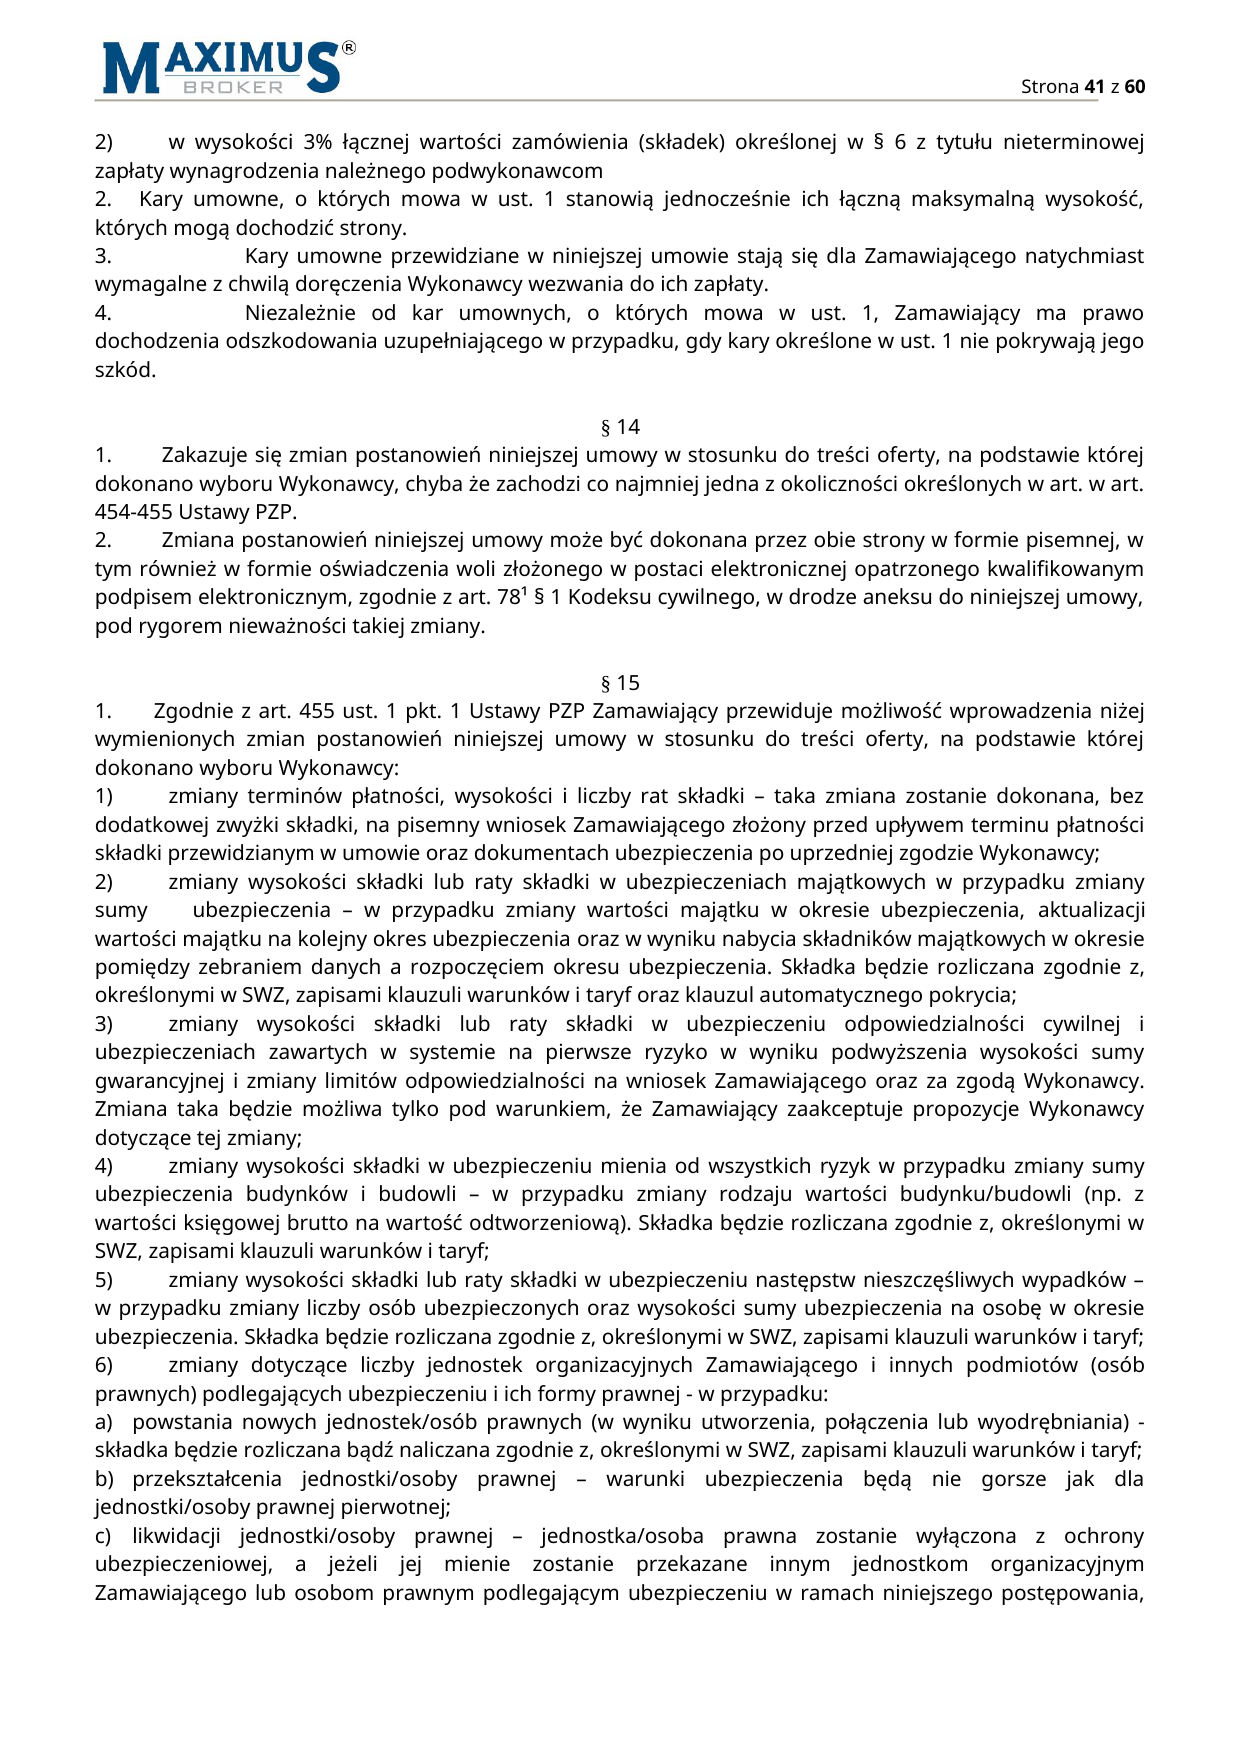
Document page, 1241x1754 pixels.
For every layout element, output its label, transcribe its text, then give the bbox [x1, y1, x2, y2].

list zmiany wysokości składki lub raty składki w ubezpieczeniu odpowiedzialności cywilnej i ubezpieczeniach zawartych w systemie na pierwsze ryzyko w wyniku podwyższenia wysokości sumy gwarancyjnej i zmiany limitów odpowiedzialności na wniosek Zamawiającego oraz za zgodą Wykonawcy. Zmiana taka będzie możliwa tylko pod warunkiem, że Zamawiający zaakceptuje propozycje Wykonawcy dotyczące tej zmiany; [94, 1009, 1146, 1151]
text 14 [94, 412, 1146, 440]
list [94, 1521, 1146, 1606]
list w wysokości 3% łącznej wartości zamówienia (składek) określonej w § 6 z tytułu nieterminowej zapłaty wynagrodzenia należnego podwykonawcom [94, 127, 1146, 184]
list powstania nowych jednostek/osób prawnych (w wyniku utworzenia, połączenia lub wyodrębniania) - składka będzie rozliczana bądź naliczana zgodnie z, określonymi w SWZ, zapisami klauzuli warunków i taryf; [94, 1407, 1146, 1464]
text 15 [94, 668, 1146, 696]
list Zgodnie z art. 455 ust. 1 pkt. 1 Ustawy PZP Zamawiający przewiduje możliwość wprowadzenia niżej wymienionych zmian postanowień niniejszej umowy w stosunku do treści oferty, na podstawie której dokonano wyboru Wykonawcy: [94, 696, 1146, 781]
list zmiany terminów płatności, wysokości i liczby rat składki – taka zmiana zostanie dokonana, bez dodatkowej zwyżki składki, na pisemny wniosek Zamawiającego złożony przed upływem terminu płatności składki przewidzianym w umowie oraz dokumentach ubezpieczenia po uprzedniej zgodzie Wykonawcy; [94, 781, 1146, 867]
list Kary umowne przewidziane w niniejszej umowie stają się dla Zamawiającego natychmiast wymagalne z chwilą doręczenia Wykonawcy wezwania do ich zapłaty. [94, 241, 1146, 298]
list zmiany wysokości składki lub raty składki w ubezpieczeniach majątkowych w przypadku zmiany sumy ubezpieczenia – w przypadku zmiany wartości majątku w okresie ubezpieczenia, aktualizacji wartości majątku na kolejny okres ubezpieczenia oraz w wyniku nabycia składników majątkowych w okresie pomiędzy zebraniem danych a rozpoczęciem okresu ubezpieczenia. Składka będzie rozliczana zgodnie z, określonymi w SWZ, zapisami klauzuli warunków i taryf oraz klauzul automatycznego pokrycia; [94, 867, 1146, 1009]
list Zakazuje się zmian postanowień niniejszej umowy w stosunku do treści oferty, na podstawie której dokonano wyboru Wykonawcy, chyba że zachodzi co najmniej jedna z okoliczności określonych w art. w art. 454-455 Ustawy PZP. [94, 440, 1146, 526]
list Zmiana postanowień niniejszej umowy może być dokonana przez obie strony w formie pisemnej, w tym również w formie oświadczenia woli złożonego w postaci elektronicznej opatrzonego kwalifikowanym podpisem elektronicznym, zgodnie z art. 78¹ § 1 Kodeksu cywilnego, w drodze aneksu do niniejszej umowy, pod rygorem nieważności takiej zmiany. [94, 526, 1146, 639]
list zmiany dotyczące liczby jednostek organizacyjnych Zamawiającego i innych podmiotów (osób prawnych) podlegających ubezpieczeniu i ich formy prawnej - w przypadku: [94, 1350, 1146, 1407]
list zmiany wysokości składki w ubezpieczeniu mienia od wszystkich ryzyk w przypadku zmiany sumy ubezpieczenia budynków i budowli – w przypadku zmiany rodzaju wartości budynku/budowli (np. z wartości księgowej brutto na wartość odtworzeniową). Składka będzie rozliczana zgodnie z, określonymi w SWZ, zapisami klauzuli warunków i taryf; [94, 1151, 1146, 1265]
list przekształcenia jednostki/osoby prawnej – warunki ubezpieczenia będą nie gorsze jak dla jednostki/osoby prawnej pierwotnej; [94, 1464, 1146, 1521]
list Niezależnie od kar umownych, o których mowa w ust. 1, Zamawiający ma prawo dochodzenia odszkodowania uzupełniającego w przypadku, gdy kary określone w ust. 1 nie pokrywają jego szkód. [94, 298, 1146, 383]
picture [97, 36, 362, 98]
list Kary umowne, o których mowa w ust. 1 stanowią jednocześnie ich łączną maksymalną wysokość, których mogą dochodzić strony. [94, 184, 1146, 241]
list zmiany wysokości składki lub raty składki w ubezpieczeniu następstw nieszczęśliwych wypadków – w przypadku zmiany liczby osób ubezpieczonych oraz wysokości sumy ubezpieczenia na osobę w okresie ubezpieczenia. Składka będzie rozliczana zgodnie z, określonymi w SWZ, zapisami klauzuli warunków i taryf; [94, 1265, 1146, 1350]
